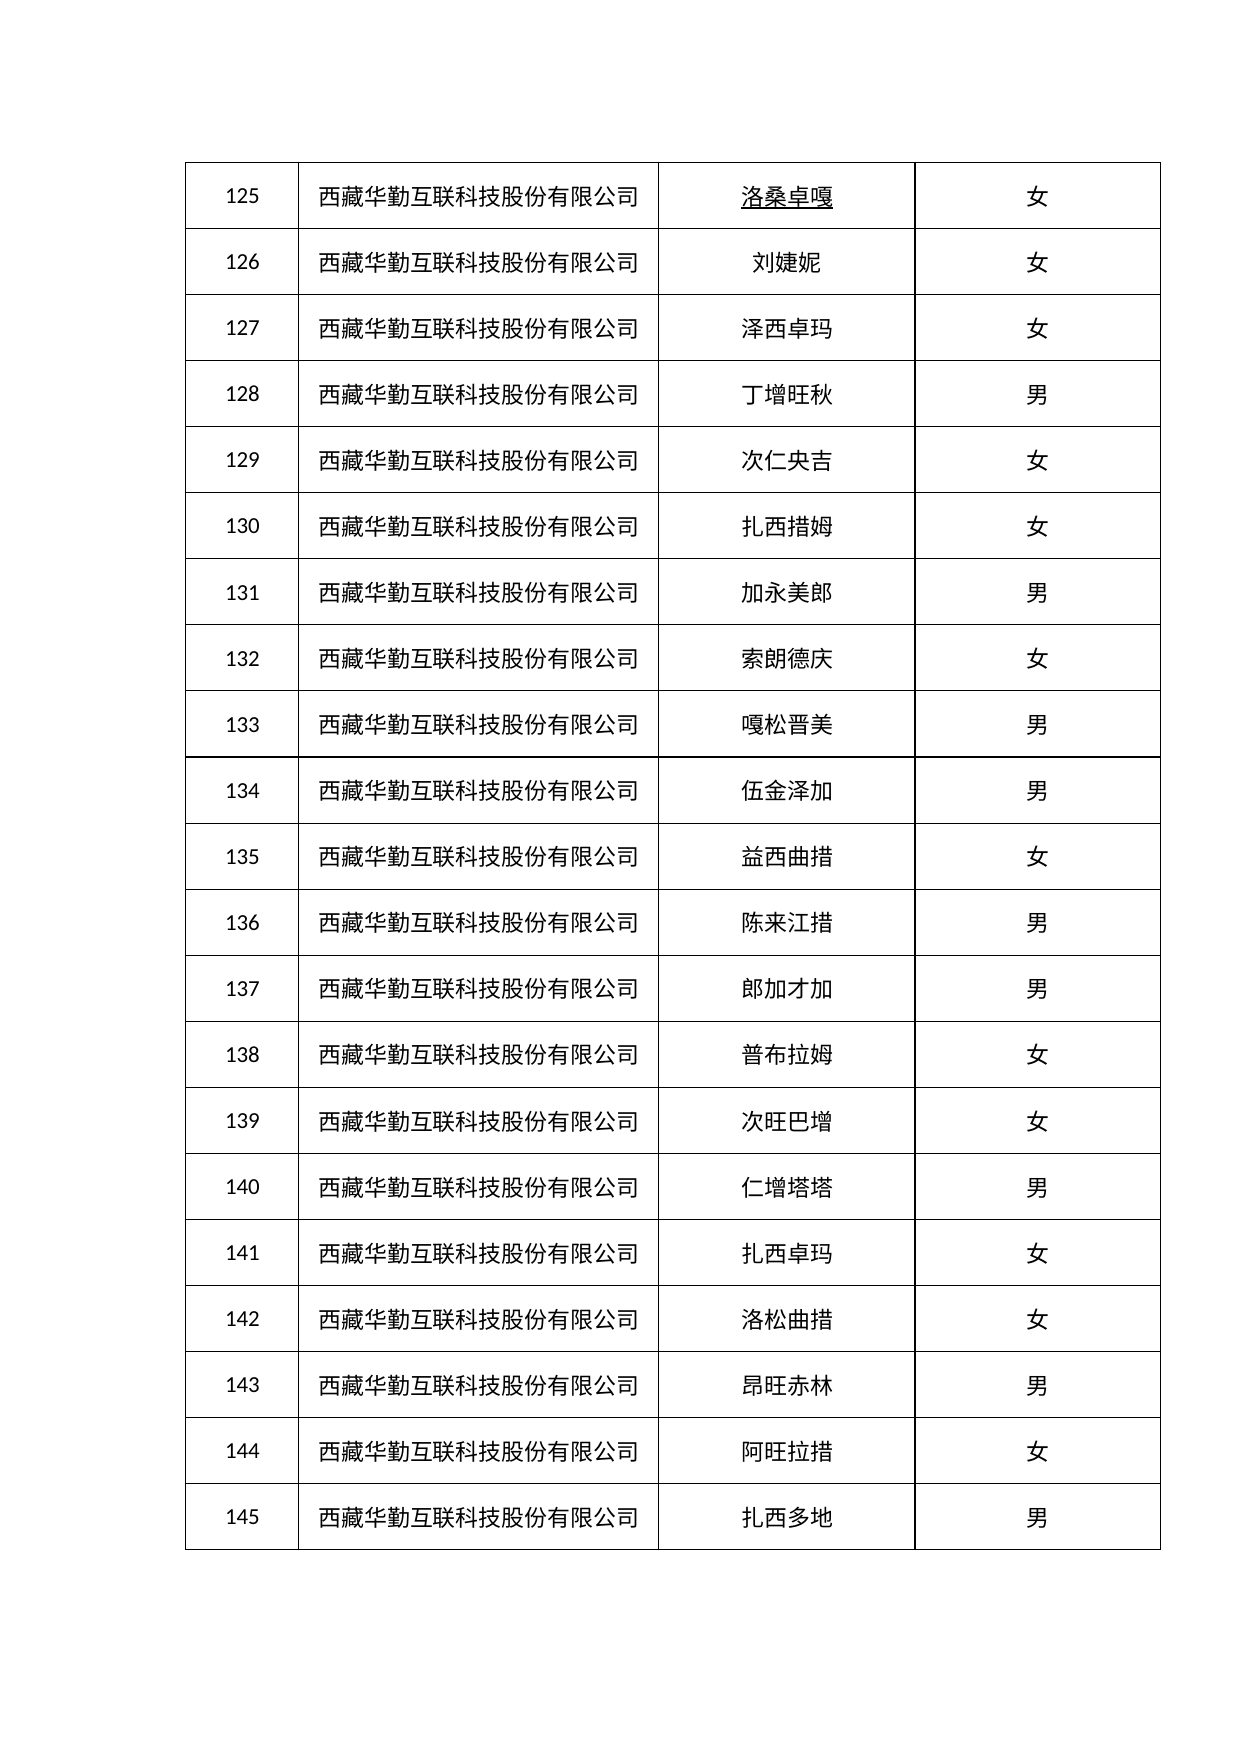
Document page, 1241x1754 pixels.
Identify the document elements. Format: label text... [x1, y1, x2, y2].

table_cell 男 [916, 559, 1160, 624]
table_cell 益西曲措 [659, 824, 914, 888]
table_cell 扎西多地 [659, 1484, 914, 1549]
table_cell 132 [186, 625, 298, 690]
table_cell 洛松曲措 [659, 1286, 914, 1351]
table_cell 145 [186, 1484, 298, 1549]
table_cell 129 [186, 427, 298, 492]
table_cell 西藏华勤互联科技股份有限公司 [299, 559, 658, 624]
table_cell 索朗德庆 [659, 625, 914, 690]
table_cell 125 [186, 163, 298, 228]
table_cell 男 [916, 691, 1160, 756]
table_cell 男 [916, 1154, 1160, 1219]
table_cell 女 [916, 1220, 1160, 1285]
table_cell 陈来江措 [659, 890, 914, 954]
table_cell 西藏华勤互联科技股份有限公司 [299, 1154, 658, 1219]
table_cell 女 [916, 625, 1160, 690]
table_cell 128 [186, 361, 298, 426]
table_cell 男 [916, 1484, 1160, 1549]
table_cell 西藏华勤互联科技股份有限公司 [299, 361, 658, 426]
table_cell 女 [916, 229, 1160, 294]
table_cell 男 [916, 890, 1160, 954]
table_cell 西藏华勤互联科技股份有限公司 [299, 1088, 658, 1153]
table_cell 西藏华勤互联科技股份有限公司 [299, 493, 658, 558]
table_cell 西藏华勤互联科技股份有限公司 [299, 1286, 658, 1351]
table_cell 136 [186, 890, 298, 954]
table_cell 西藏华勤互联科技股份有限公司 [299, 824, 658, 888]
table_cell 西藏华勤互联科技股份有限公司 [299, 1022, 658, 1087]
table_cell 郎加才加 [659, 956, 914, 1021]
table_cell 西藏华勤互联科技股份有限公司 [299, 1352, 658, 1417]
table_cell 女 [916, 295, 1160, 360]
table_cell 西藏华勤互联科技股份有限公司 [299, 1418, 658, 1483]
table_cell 126 [186, 229, 298, 294]
table_cell 140 [186, 1154, 298, 1219]
table_cell 137 [186, 956, 298, 1021]
table_cell 昂旺赤林 [659, 1352, 914, 1417]
table_cell 仁增塔塔 [659, 1154, 914, 1219]
table_cell 134 [186, 758, 298, 822]
table_cell 阿旺拉措 [659, 1418, 914, 1483]
table_cell 139 [186, 1088, 298, 1153]
table_cell 伍金泽加 [659, 758, 914, 822]
table_cell 普布拉姆 [659, 1022, 914, 1087]
table_cell 西藏华勤互联科技股份有限公司 [299, 427, 658, 492]
table_cell 女 [916, 824, 1160, 888]
table_cell 西藏华勤互联科技股份有限公司 [299, 1220, 658, 1285]
table_cell 丁增旺秋 [659, 361, 914, 426]
table_cell 西藏华勤互联科技股份有限公司 [299, 691, 658, 756]
table_cell 扎西措姆 [659, 493, 914, 558]
table_cell 女 [916, 493, 1160, 558]
table_cell 女 [916, 1418, 1160, 1483]
table_cell 次仁央吉 [659, 427, 914, 492]
table_cell 洛桑卓嘎 [659, 163, 914, 228]
table_cell 女 [916, 1088, 1160, 1153]
table_cell 西藏华勤互联科技股份有限公司 [299, 758, 658, 822]
table_cell 女 [916, 427, 1160, 492]
table_cell 刘婕妮 [659, 229, 914, 294]
table_cell 扎西卓玛 [659, 1220, 914, 1285]
table_cell 130 [186, 493, 298, 558]
table_cell 143 [186, 1352, 298, 1417]
table_cell 141 [186, 1220, 298, 1285]
table_cell 西藏华勤互联科技股份有限公司 [299, 229, 658, 294]
table_cell 144 [186, 1418, 298, 1483]
table_cell 女 [916, 1286, 1160, 1351]
table_cell 女 [916, 1022, 1160, 1087]
table_cell 男 [916, 1352, 1160, 1417]
table_cell 133 [186, 691, 298, 756]
table_cell 嘎松晋美 [659, 691, 914, 756]
table_cell 西藏华勤互联科技股份有限公司 [299, 890, 658, 954]
table_cell 加永美郎 [659, 559, 914, 624]
table_cell 西藏华勤互联科技股份有限公司 [299, 1484, 658, 1549]
table_cell 西藏华勤互联科技股份有限公司 [299, 956, 658, 1021]
table_cell 135 [186, 824, 298, 888]
table_cell 142 [186, 1286, 298, 1351]
table_cell 127 [186, 295, 298, 360]
table_cell 西藏华勤互联科技股份有限公司 [299, 625, 658, 690]
table_cell 次旺巴增 [659, 1088, 914, 1153]
table_cell 男 [916, 758, 1160, 822]
table_cell 男 [916, 361, 1160, 426]
table_cell 男 [916, 956, 1160, 1021]
table_cell 西藏华勤互联科技股份有限公司 [299, 295, 658, 360]
table_cell 泽西卓玛 [659, 295, 914, 360]
table_cell 138 [186, 1022, 298, 1087]
table_cell 131 [186, 559, 298, 624]
table_cell 女 [916, 163, 1160, 228]
table_cell 西藏华勤互联科技股份有限公司 [299, 163, 658, 228]
